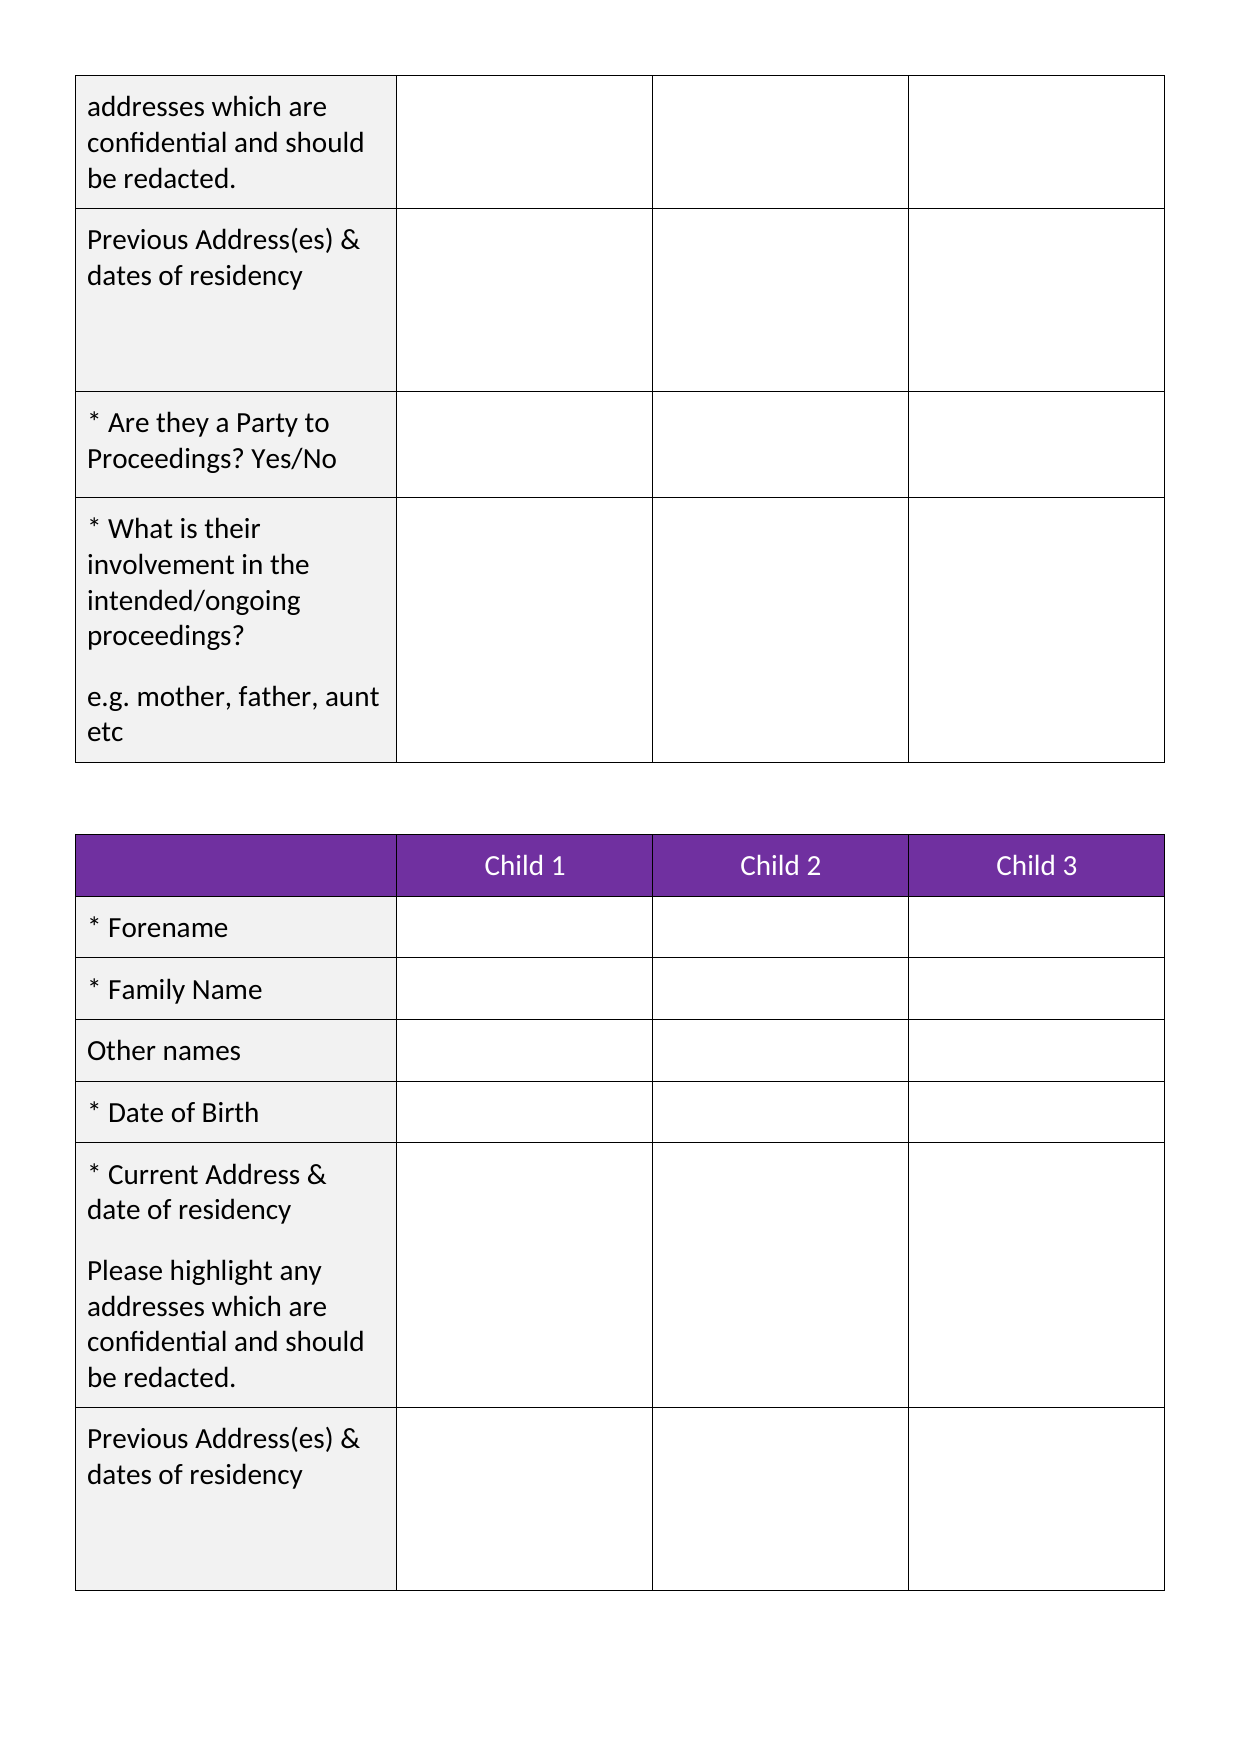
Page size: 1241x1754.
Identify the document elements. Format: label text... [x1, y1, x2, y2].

table_cell [653, 1143, 908, 1407]
table_cell [909, 392, 1164, 497]
table_cell [909, 209, 1164, 391]
table_cell * Are they a Party to Proceedings? Yes/No [76, 392, 396, 497]
table_cell [909, 1408, 1164, 1590]
table_cell [397, 392, 652, 497]
table_cell [397, 76, 652, 208]
table_header Child 2 [653, 835, 908, 896]
table_header [76, 835, 396, 896]
table_cell Other names [76, 1020, 396, 1081]
table_cell [653, 392, 908, 497]
table_cell [909, 1082, 1164, 1142]
table_cell [397, 1408, 652, 1590]
table_cell [909, 897, 1164, 957]
table_cell [653, 1020, 908, 1081]
table_cell Previous Address(es) & dates of residency [76, 1408, 396, 1590]
table_cell * Forename [76, 897, 396, 957]
table_cell [653, 1082, 908, 1142]
table_cell [397, 1020, 652, 1081]
table_cell [397, 498, 652, 762]
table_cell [76, 76, 396, 208]
table_header Child 1 [397, 835, 652, 896]
table_header Child 3 [909, 835, 1164, 896]
table_cell [397, 1082, 652, 1142]
table_cell [653, 209, 908, 391]
table_cell [397, 897, 652, 957]
table_cell * Family Name [76, 958, 396, 1019]
table_cell [653, 897, 908, 957]
table_cell [909, 1143, 1164, 1407]
table_cell Previous Address(es) & dates of residency [76, 209, 396, 391]
table_cell [653, 498, 908, 762]
table_cell [909, 1020, 1164, 1081]
table_cell [909, 958, 1164, 1019]
table_cell [653, 76, 908, 208]
table_cell [909, 76, 1164, 208]
table_cell * What is their involvement in the intended/ongoing proceedings? e.g. mother, father, aunt etc [76, 498, 396, 762]
table_cell * Date of Birth [76, 1082, 396, 1142]
table_cell [397, 1143, 652, 1407]
table_cell [397, 958, 652, 1019]
table_cell [909, 498, 1164, 762]
table_cell [397, 209, 652, 391]
table_cell [653, 958, 908, 1019]
table_cell [653, 1408, 908, 1590]
table_cell * Current Address & date of residency Please highlight any addresses which are confidential and should be redacted. [76, 1143, 396, 1407]
